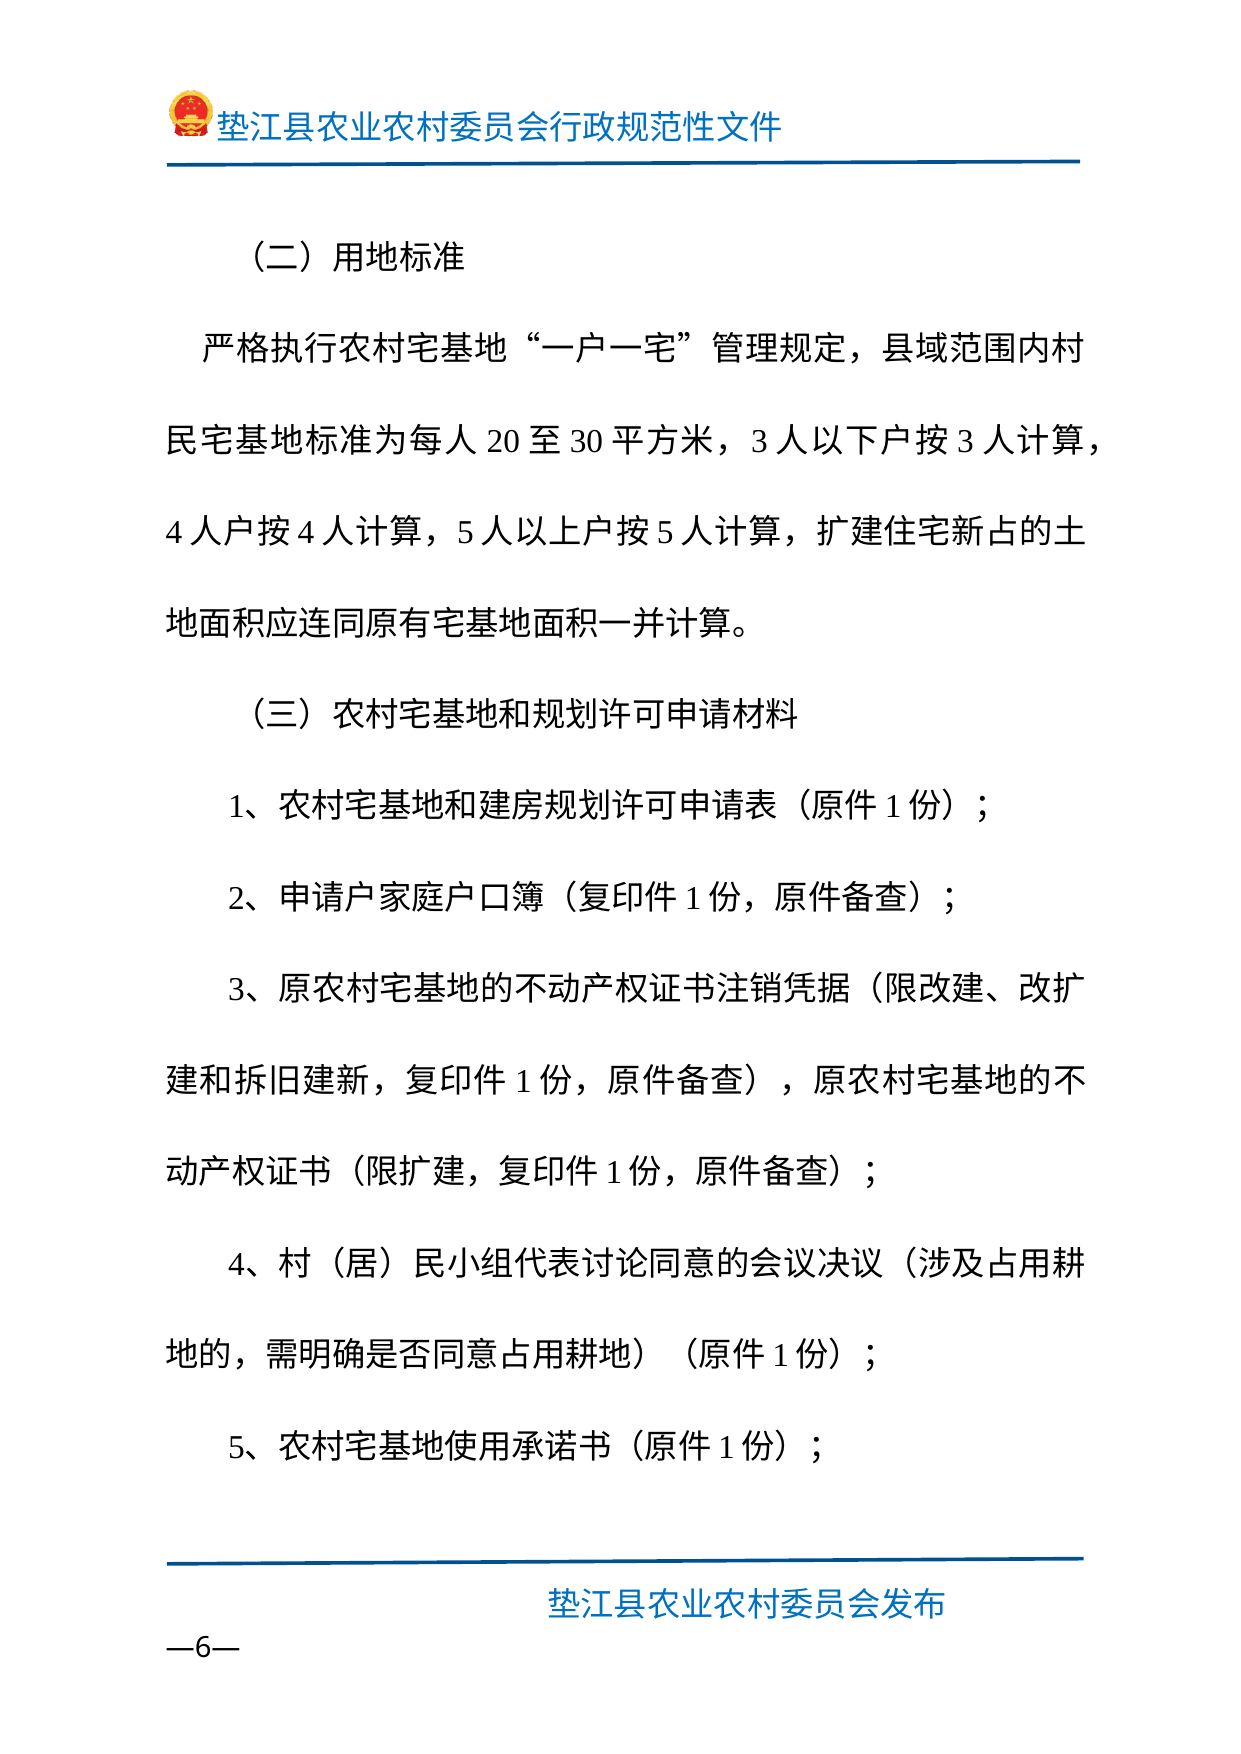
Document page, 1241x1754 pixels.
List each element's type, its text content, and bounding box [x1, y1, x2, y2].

text 5、农村宅基地使用承诺书（原件1份）； [165, 1398, 1087, 1489]
picture [165, 88, 217, 140]
text 3、原农村宅基地的不动产权证书注销凭据（限改建、改扩建和拆旧建新，复印件1份，原件备查），原农村宅基地的不动产权证书（限扩建，复印件1份，原件备查）； [165, 941, 1087, 1215]
text （二）用地标准 [165, 209, 1087, 300]
text （三）农村宅基地和规划许可申请材料 [165, 666, 1087, 758]
text 1、农村宅基地和建房规划许可申请表（原件1份）； [165, 758, 1087, 849]
text 严格执行农村宅基地“一户一宅”管理规定，县域范围内村民宅基地标准为每人20至30平方米，3人以下户按3人计算，4人户按4人计算，5人以上户按5人计算，扩建住宅新占的土地面积应连同原有宅基地面积一并计算。 [165, 300, 1087, 666]
text 2、申请户家庭户口簿（复印件1份，原件备查）； [165, 849, 1087, 941]
text 4、村（居）民小组代表讨论同意的会议决议（涉及占用耕地的，需明确是否同意占用耕地）（原件1份）； [165, 1215, 1087, 1398]
